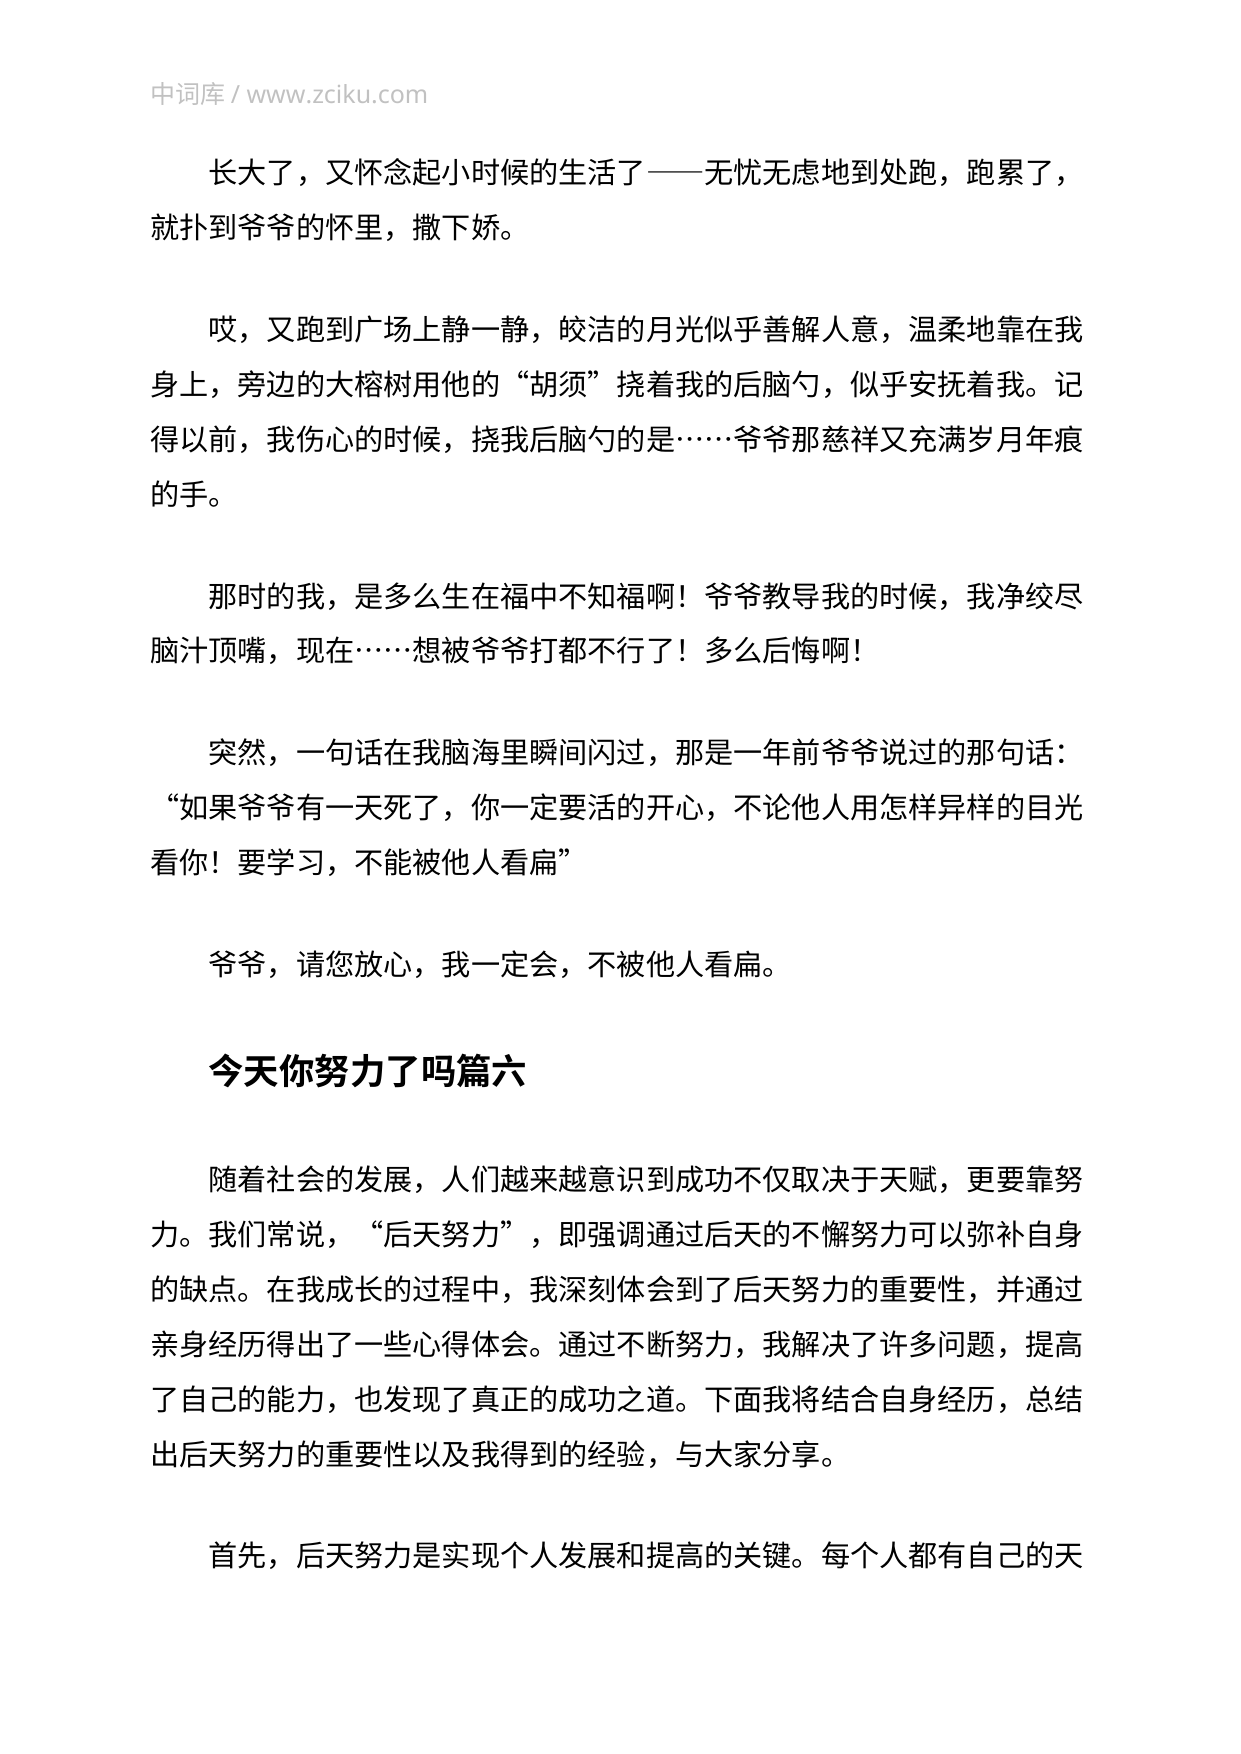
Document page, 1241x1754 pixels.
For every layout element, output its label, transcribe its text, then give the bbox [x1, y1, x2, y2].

text 爷爷，请您放心，我一定会，不被他人看扁。 [150, 941, 1090, 984]
text 随着社会的发展，人们越来越意识到成功不仅取决于天赋，更要靠努力。我们常说，“后天努力”，即强调通过后天的不懈努力可以弥补自身的缺点。在我成长的过程中，我深刻体会到了后天努力的重要性，并通过亲身经历得出了一些心得体会。通过不断努力，我解决了许多问题，提高了自己的能力，也发现了真正的成功之道。下面我将结合自身经历，总结出后天努力的重要性以及我得到的经验，与大家分享。 [150, 1157, 1090, 1473]
text 那时的我，是多么生在福中不知福啊！爷爷教导我的时候，我净绞尽脑汁顶嘴，现在……想被爷爷打都不行了！多么后悔啊！ [150, 573, 1090, 670]
text 长大了，又怀念起小时候的生活了——无忧无虑地到处跑，跑累了，就扑到爷爷的怀里，撒下娇。 [150, 150, 1090, 247]
text 哎，又跑到广场上静一静，皎洁的月光似乎善解人意，温柔地靠在我身上，旁边的大榕树用他的“胡须”挠着我的后脑勺，似乎安抚着我。记得以前，我伤心的时候，挠我后脑勺的是……爷爷那慈祥又充满岁月年痕的手。 [150, 307, 1090, 514]
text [150, 1533, 1090, 1575]
text 突然，一句话在我脑海里瞬间闪过，那是一年前爷爷说过的那句话：“如果爷爷有一天死了，你一定要活的开心，不论他人用怎样异样的目光看你！要学习，不能被他人看扁” [150, 730, 1090, 882]
text 今天你努力了吗篇六 [150, 1043, 1090, 1094]
